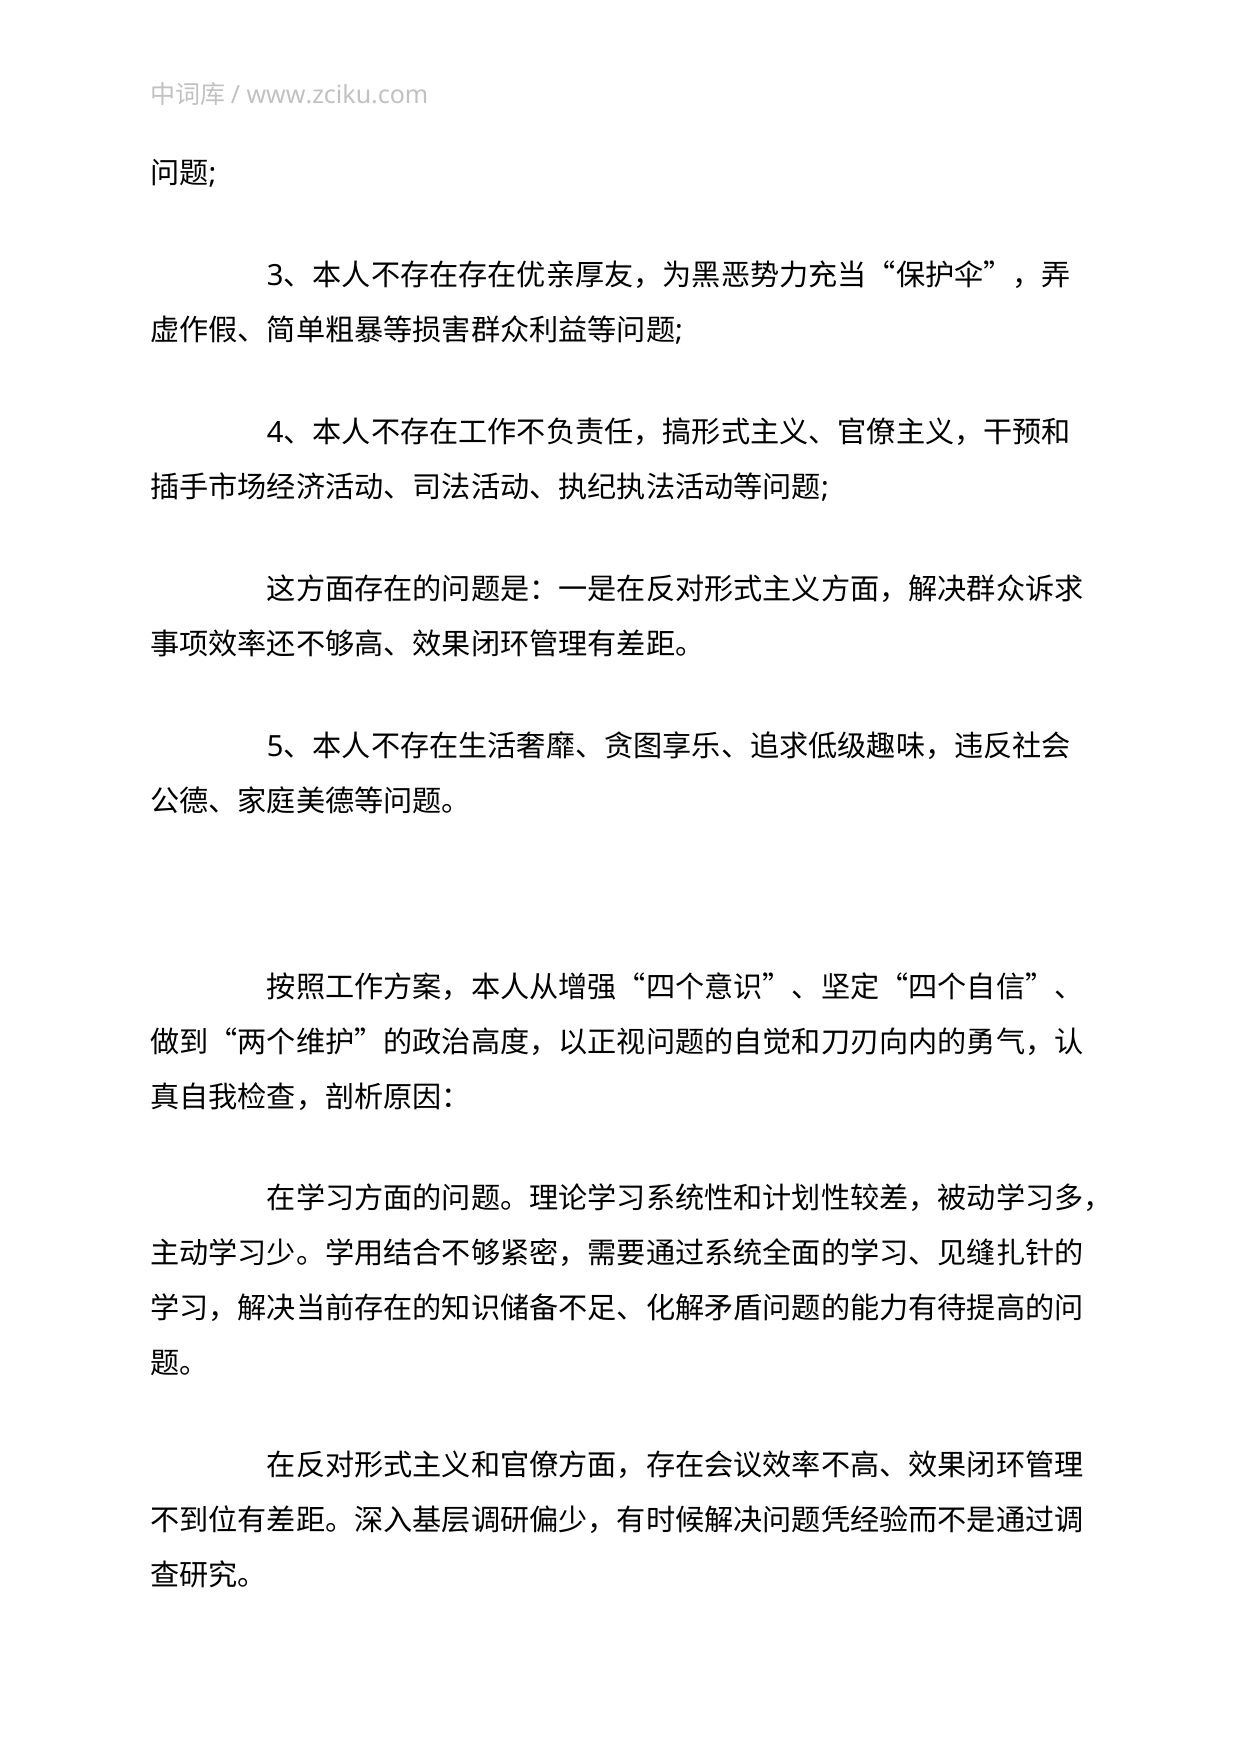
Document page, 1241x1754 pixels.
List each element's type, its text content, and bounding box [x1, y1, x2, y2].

text 按照工作方案，本人从增强“四个意识”、坚定“四个自信”、做到“两个维护”的政治高度，以正视问题的自觉和刀刃向内的勇气，认真自我检查，剖析原因： [150, 963, 1090, 1116]
text 4、本人不存在工作不负责任，搞形式主义、官僚主义，干预和插手市场经济活动、司法活动、执纪执法活动等问题; [150, 409, 1090, 506]
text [150, 150, 1090, 192]
text 5、本人不存在生活奢靡、贪图享乐、追求低级趣味，违反社会公德、家庭美德等问题。 [150, 723, 1090, 820]
text 这方面存在的问题是：一是在反对形式主义方面，解决群众诉求事项效率还不够高、效果闭环管理有差距。 [150, 566, 1090, 663]
text 在学习方面的问题。理论学习系统性和计划性较差，被动学习多，主动学习少。学用结合不够紧密，需要通过系统全面的学习、见缝扎针的学习，解决当前存在的知识储备不足、化解矛盾问题的能力有待提高的问题。 [150, 1175, 1090, 1382]
text 在反对形式主义和官僚方面，存在会议效率不高、效果闭环管理不到位有差距。深入基层调研偏少，有时候解决问题凭经验而不是通过调查研究。 [150, 1442, 1090, 1594]
text 3、本人不存在存在优亲厚友，为黑恶势力充当“保护伞”，弄虚作假、简单粗暴等损害群众利益等问题; [150, 252, 1090, 349]
